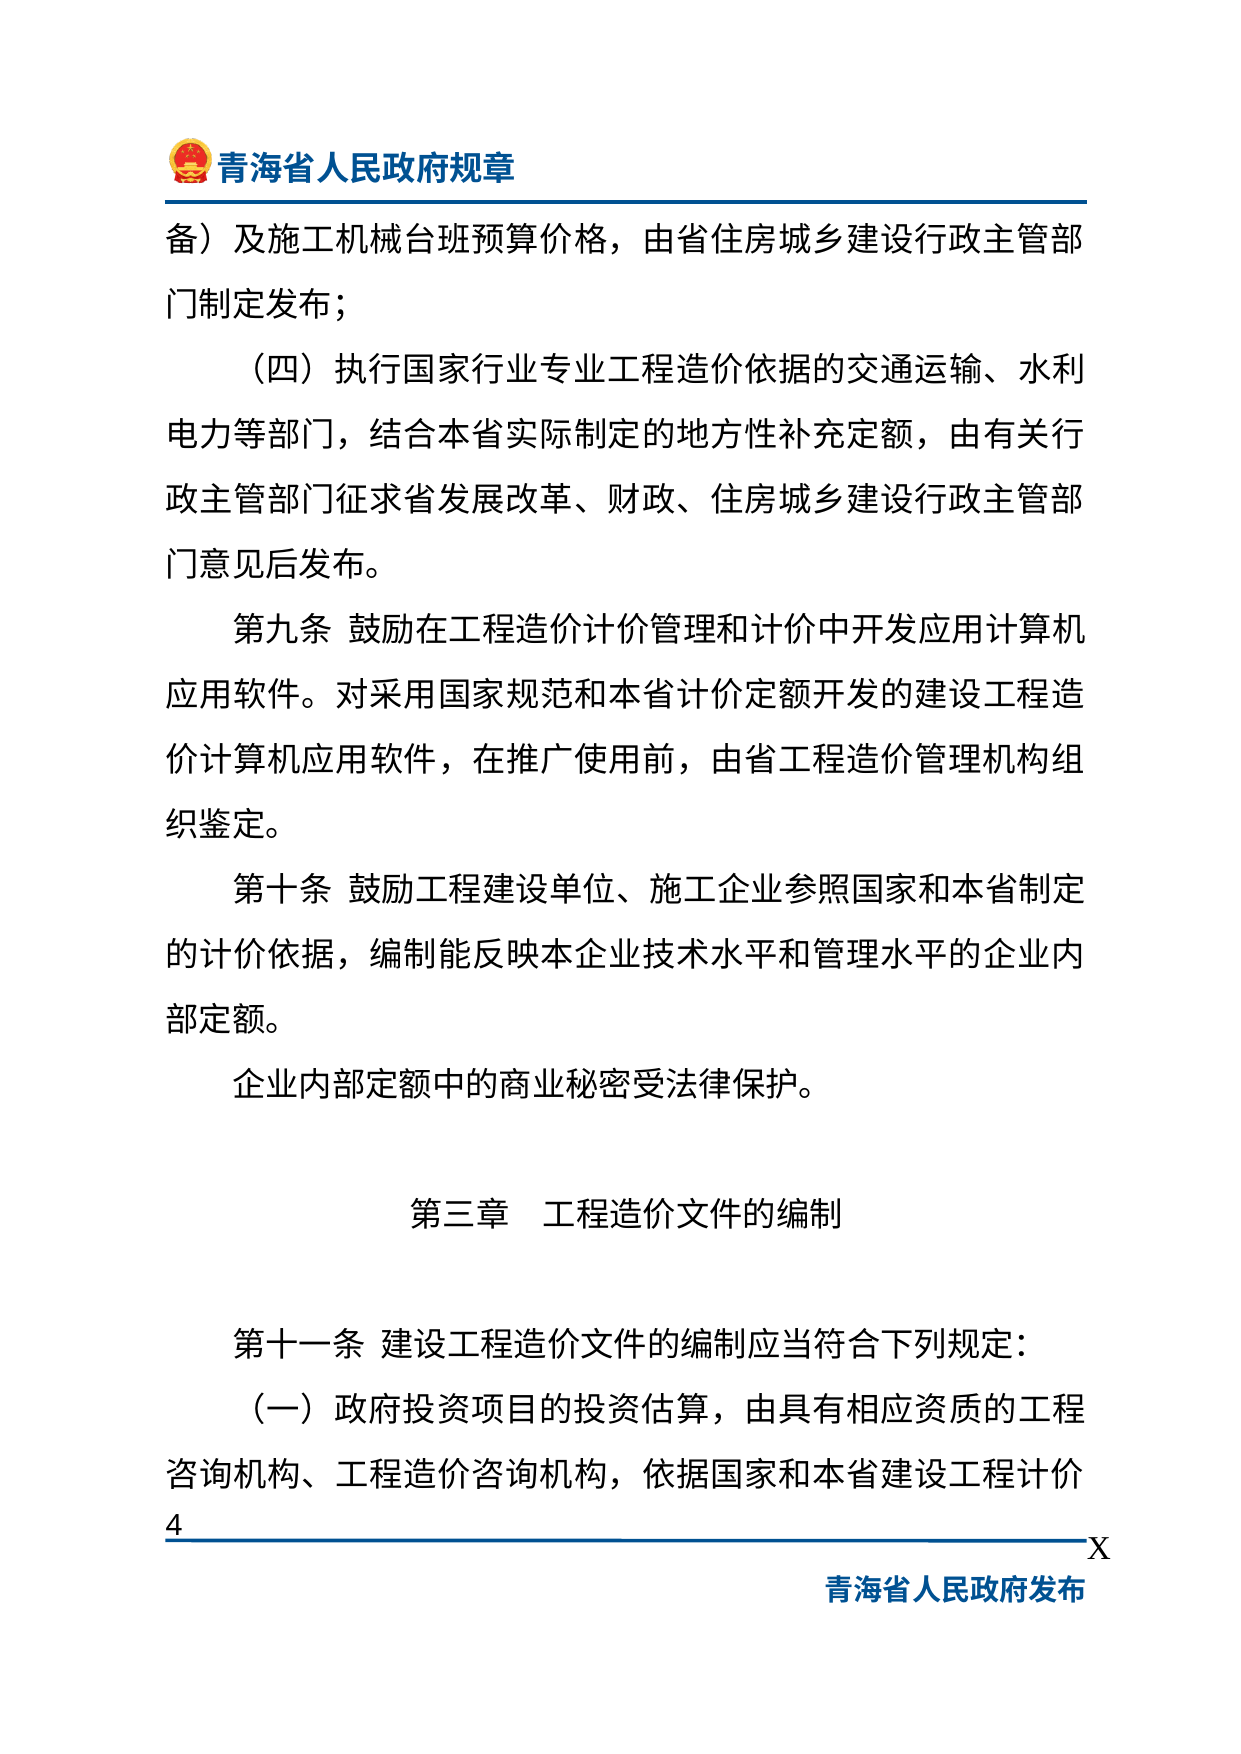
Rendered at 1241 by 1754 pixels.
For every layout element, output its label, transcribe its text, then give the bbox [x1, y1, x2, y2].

text 第九条 鼓励在工程造价计价管理和计价中开发应用计算机应用软件。对采用国家规范和本省计价定额开发的建设工程造价计算机应用软件，在推广使用前，由省工程造价管理机构组织鉴定。 [165, 594, 1087, 854]
text 第十条 鼓励工程建设单位、施工企业参照国家和本省制定的计价依据，编制能反映本企业技术水平和管理水平的企业内部定额。 [165, 854, 1087, 1049]
text 第三章 工程造价文件的编制 [165, 1179, 1087, 1244]
text （三）工程量清单计价办法和工程建设人工、材料（设备）及施工机械台班预算价格，由省住房城乡建设行政主管部门制定发布； [165, 204, 1087, 334]
text 企业内部定额中的商业秘密受法律保护。 [165, 1049, 1087, 1114]
picture [165, 136, 216, 187]
text （四）执行国家行业专业工程造价依据的交通运输、水利、电力等部门，结合本省实际制定的地方性补充定额，由有关行政主管部门征求省发展改革、财政、住房城乡建设行政主管部门意见后发布。 [165, 334, 1087, 594]
text 第十一条 建设工程造价文件的编制应当符合下列规定： [165, 1309, 1087, 1374]
text （一）政府投资项目的投资估算，由具有相应资质的工程咨询机构、工程造价咨询机构，依据国家和本省建设工程计价依据、投资估算编制办法编制，报建设项目审批主管部门核准； [165, 1374, 1087, 1504]
